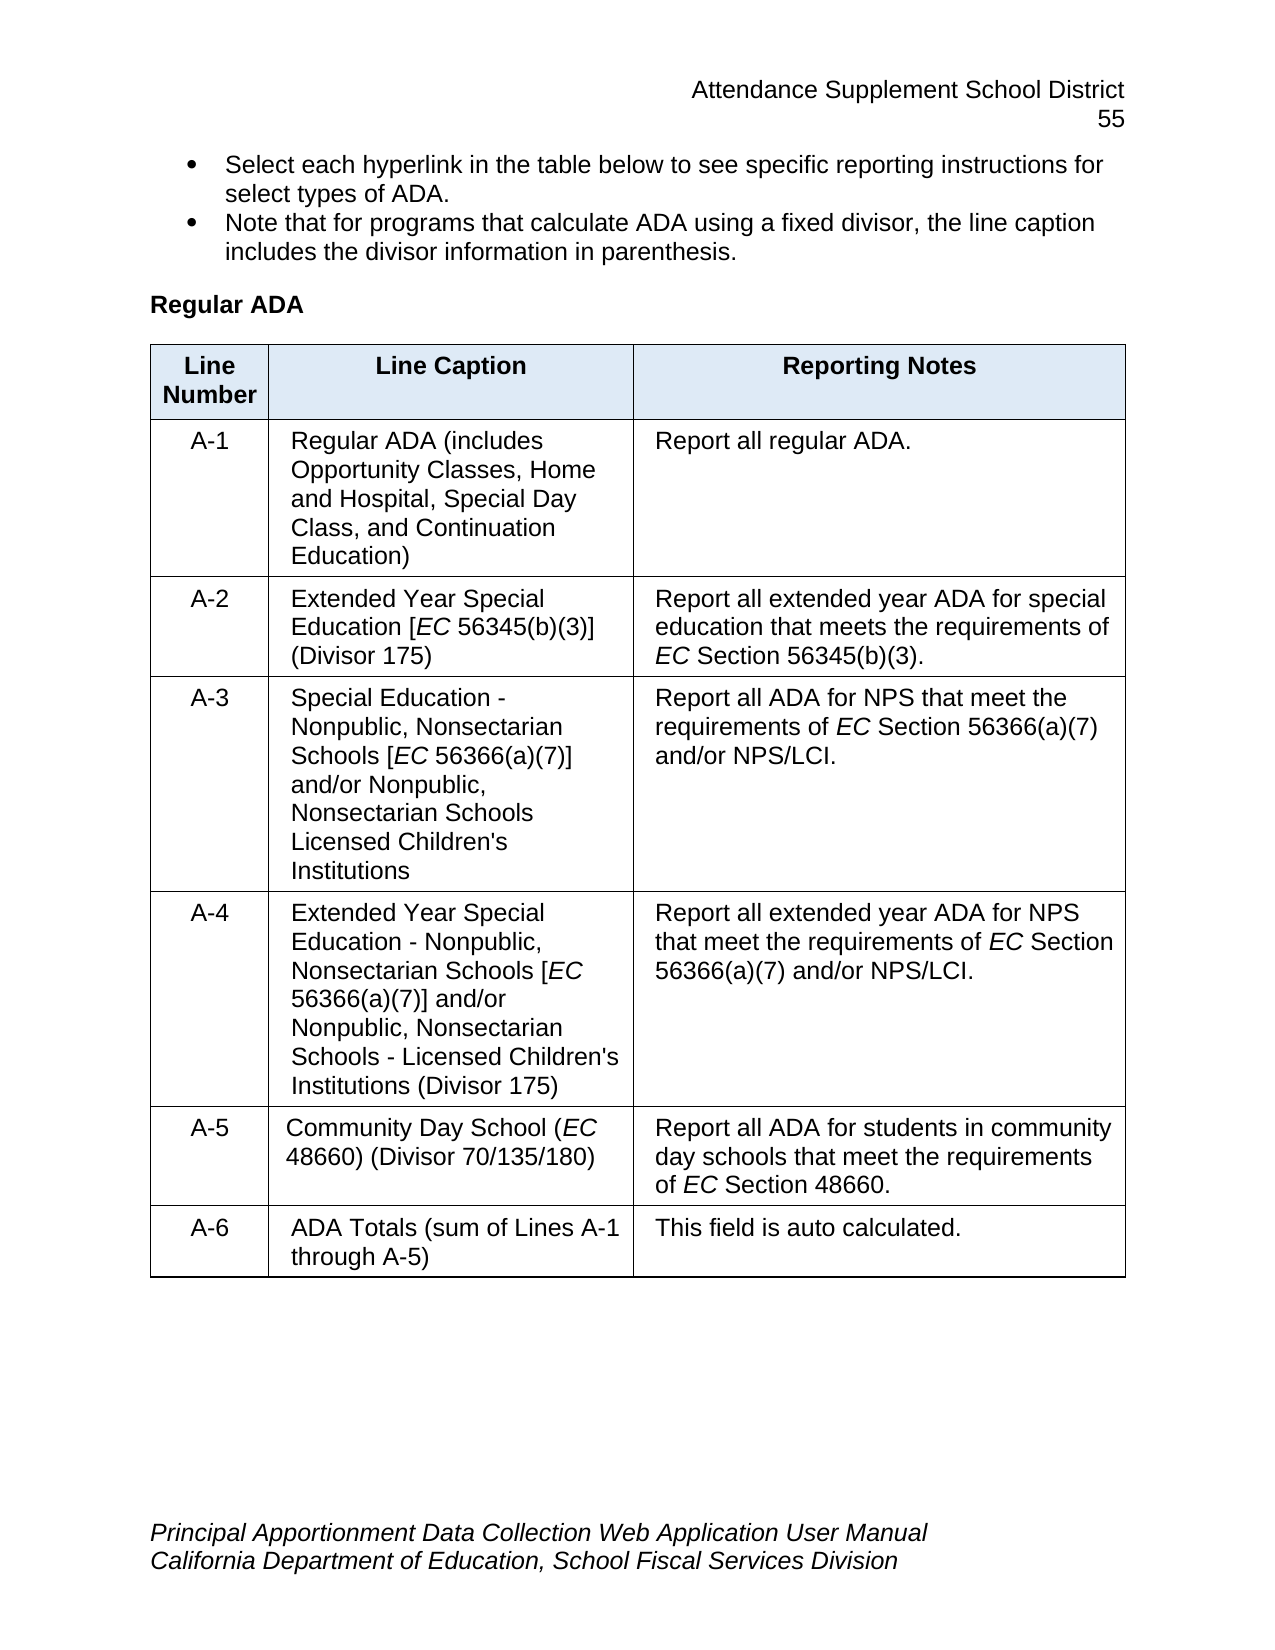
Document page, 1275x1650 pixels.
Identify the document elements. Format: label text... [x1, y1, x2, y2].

table_header Line Number [151, 345, 268, 419]
table_cell Report all extended year ADA for NPS that meet the requirements of EC Section 56366(a)(7) and/or NPS/LCI. [634, 892, 1125, 1106]
table_cell Extended Year Special Education [EC 56345(b)(3)] (Divisor 175) [269, 577, 633, 676]
table_cell ADA Totals (sum of Lines A-1 through A-5) [269, 1206, 633, 1276]
list Select each hyperlink in the table below to see specific reporting instructions for select types of ADA. [187, 150, 1125, 208]
table_cell A-1 [151, 420, 268, 576]
table_cell Extended Year Special Education - Nonpublic, Nonsectarian Schools [EC 56366(a)(7)] and/or Nonpublic, Nonsectarian Schools - Licensed Children's Institutions (Divisor 175) [269, 892, 633, 1106]
table_cell Report all regular ADA. [634, 420, 1125, 576]
table_cell Community Day School (EC 48660) (Divisor 70/135/180) [269, 1107, 633, 1205]
table_cell Report all ADA for students in community day schools that meet the requirements of EC Section 48660. [634, 1107, 1125, 1205]
table_cell Regular ADA (includes Opportunity Classes, Home and Hospital, Special Day Class, and Continuation Education) [269, 420, 633, 576]
table_cell A-2 [151, 577, 268, 676]
table_cell Report all ADA for NPS that meet the requirements of EC Section 56366(a)(7) and/or NPS/LCI. [634, 677, 1125, 891]
table_cell A-4 [151, 892, 268, 1106]
table_cell A-5 [151, 1107, 268, 1205]
table_cell A-6 [151, 1206, 268, 1276]
table_cell Report all extended year ADA for special education that meets the requirements of EC Section 56345(b)(3). [634, 577, 1125, 676]
table_cell A-3 [151, 677, 268, 891]
table_header Reporting Notes [634, 345, 1125, 419]
subtitle Regular ADA [150, 290, 1125, 319]
table_header Line Caption [269, 345, 633, 419]
table_cell This field is auto calculated. [634, 1206, 1125, 1276]
table_cell Special Education - Nonpublic, Nonsectarian Schools [EC 56366(a)(7)] and/or Nonpublic, Nonsectarian Schools Licensed Children's Institutions [269, 677, 633, 891]
list Note that for programs that calculate ADA using a fixed divisor, the line caption includes the divisor information in parenthesis. [187, 208, 1125, 265]
